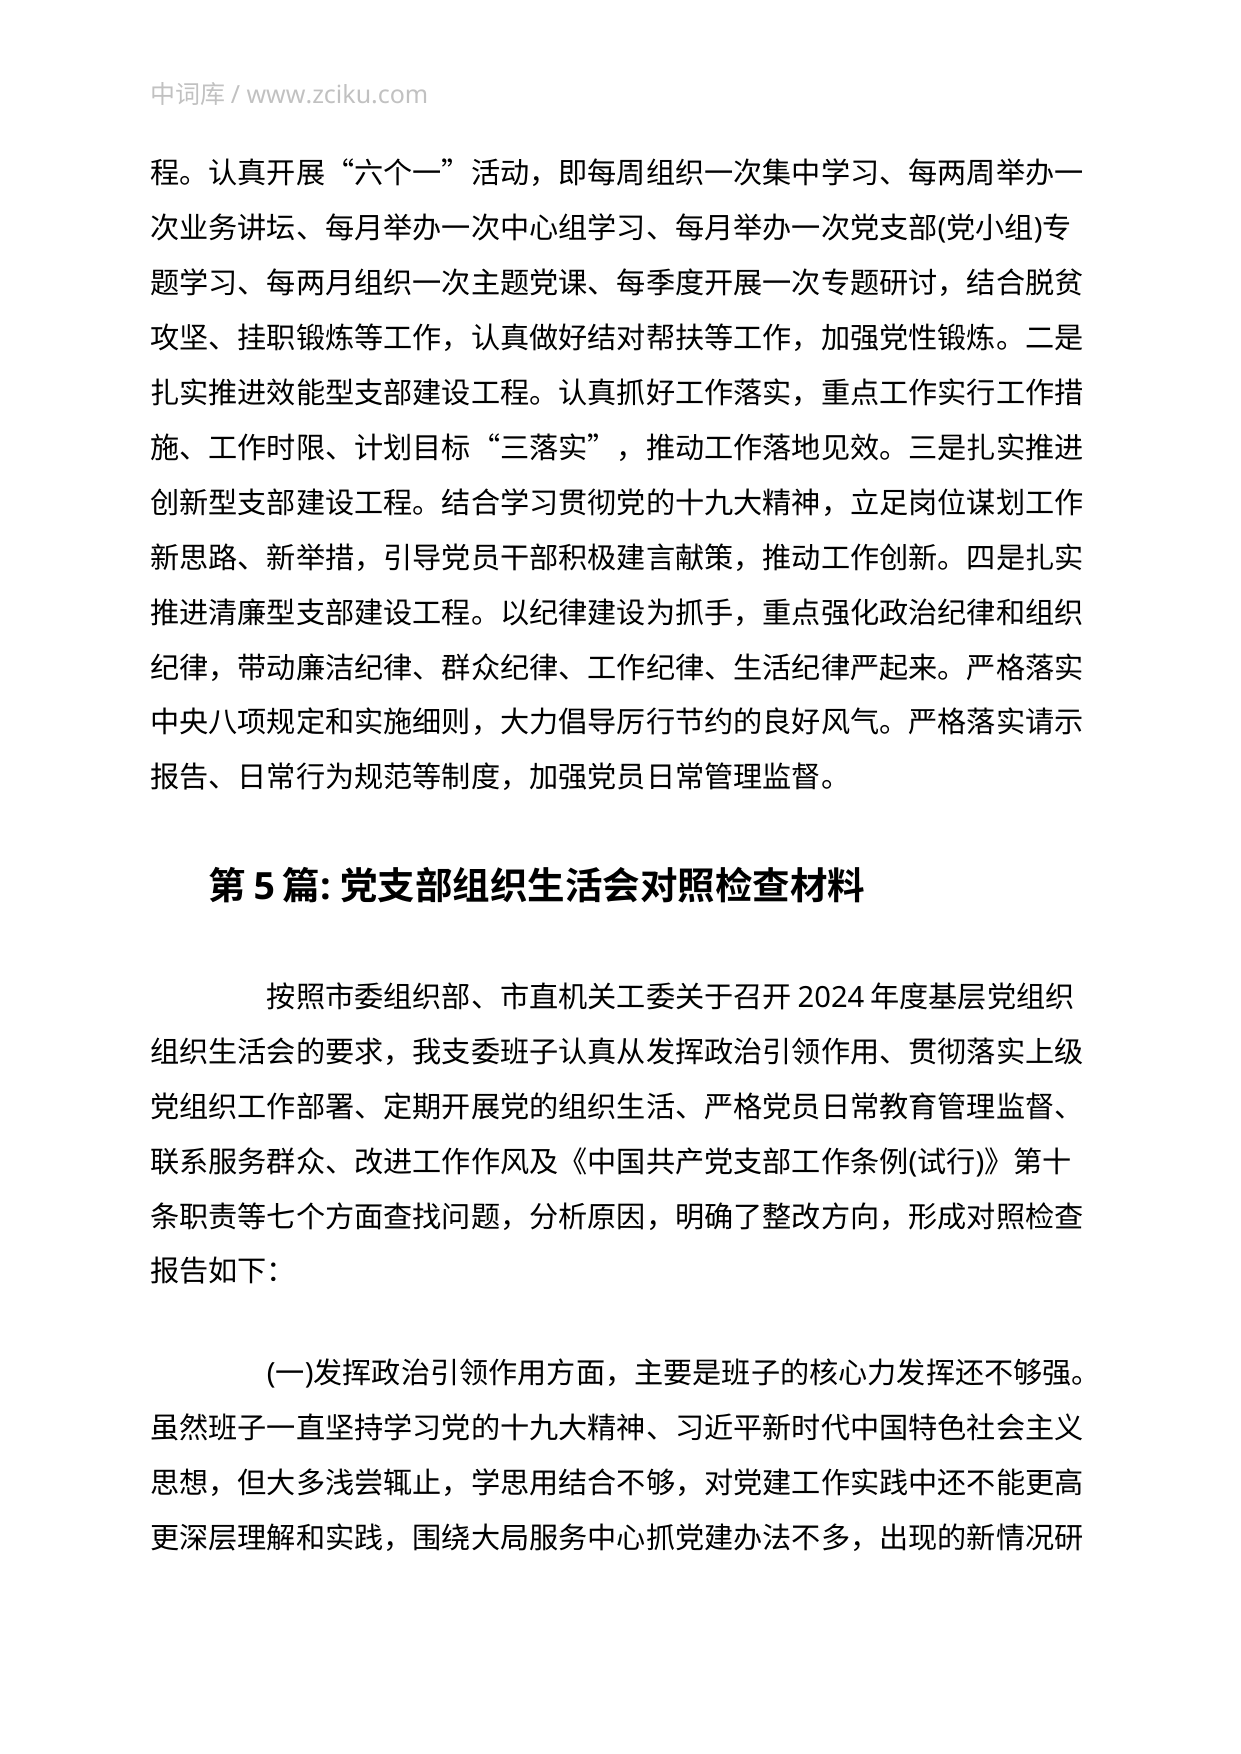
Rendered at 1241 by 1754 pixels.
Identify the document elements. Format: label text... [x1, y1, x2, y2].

text 按照市委组织部、市直机关工委关于召开2024年度基层党组织组织生活会的要求，我支委班子认真从发挥政治引领作用、贯彻落实上级党组织工作部署、定期开展党的组织生活、严格党员日常教育管理监督、联系服务群众、改进工作作风及《中国共产党支部工作条例(试行)》第十条职责等七个方面查找问题，分析原因，明确了整改方向，形成对照检查报告如下： [150, 973, 1090, 1290]
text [150, 150, 1090, 796]
text 第5篇: 党支部组织生活会对照检查材料 [150, 856, 1090, 910]
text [150, 1350, 1090, 1557]
